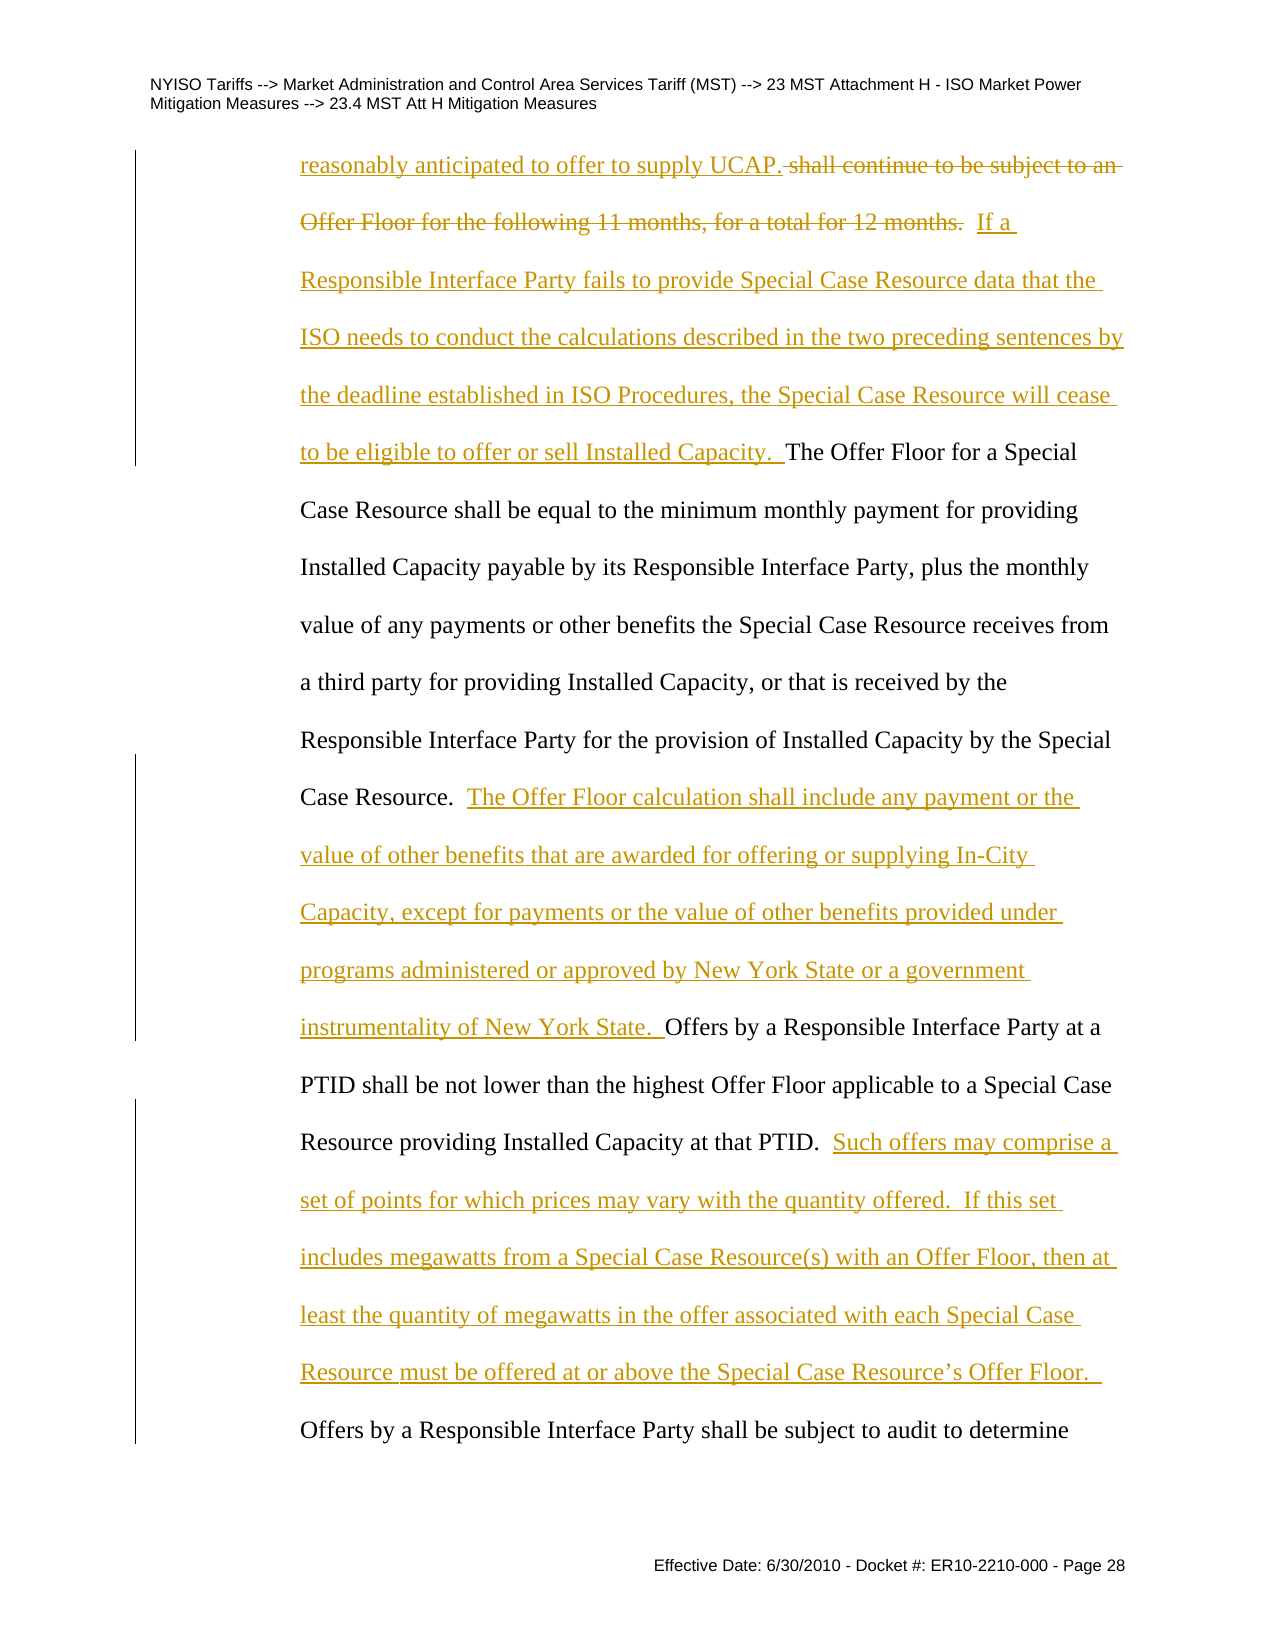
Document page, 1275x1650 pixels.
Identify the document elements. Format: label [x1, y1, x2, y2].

text [225, 150, 1125, 1444]
